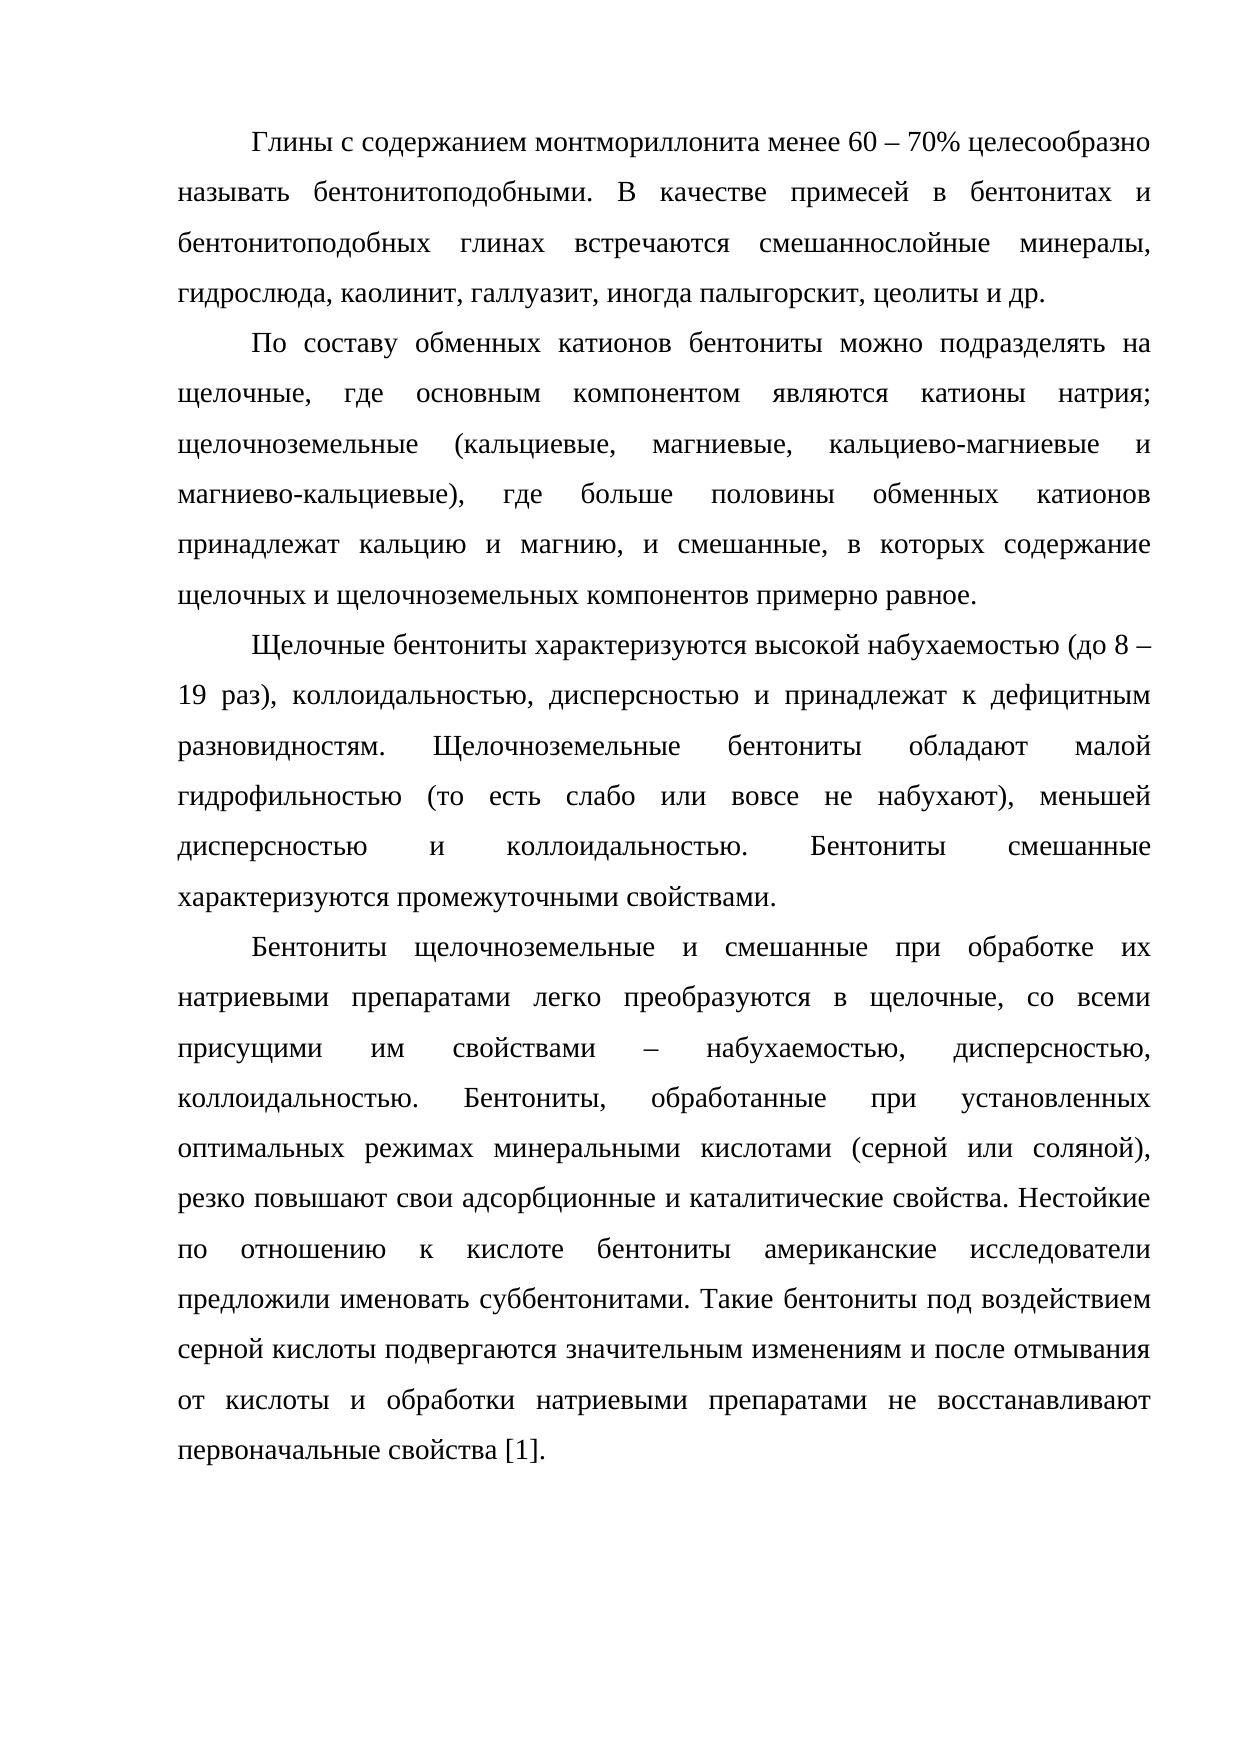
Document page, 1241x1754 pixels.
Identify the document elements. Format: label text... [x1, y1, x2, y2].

text Бентониты щелочноземельные и смешанные при обработке их натриевыми препаратами легко преобразуются в щелочные, со всеми присущими им свойствами – набухаемостью, дисперсностью, коллоидальностью. Бентониты, обработанные при установленных оптимальных режимах минеральными кислотами (серной или соляной), резко повышают свои адсорбционные и каталитические свойства. Нестойкие по отношению к кислоте бентониты американские исследователи предложили именовать суббентонитами. Такие бентониты под воздействием серной кислоты подвергаются значительным изменениям и после отмывания от кислоты и обработки натриевыми препаратами не восстанавливают первоначальные свойства [1]. [177, 929, 1152, 1466]
text Глины с содержанием монтмориллонита менее 60 – 70% целесообразно называть бентонитоподобными. В качестве примесей в бентонитах и бентонитоподобных глинах встречаются смешаннослойные минералы, гидрослюда, каолинит, галлуазит, иногда палыгорскит, цеолиты и др. [177, 124, 1152, 308]
text Щелочные бентониты характеризуются высокой набухаемостью (до 8 – 19 раз), коллоидальностью, дисперсностью и принадлежат к дефицитным разновидностям. Щелочноземельные бентониты обладают малой гидрофильностью (то есть слабо или вовсе не набухают), меньшей дисперсностью и коллоидальностью. Бентониты смешанные характеризуются промежуточными свойствами. [177, 627, 1152, 912]
text По составу обменных катионов бентониты можно подразделять на щелочные, где основным компонентом являются катионы натрия; щелочноземельные (кальциевые, магниевые, кальциево-магниевые и магниево-кальциевые), где больше половины обменных катионов принадлежат кальцию и магнию, и смешанные, в которых содержание щелочных и щелочноземельных компонентов примерно равное. [177, 325, 1152, 610]
